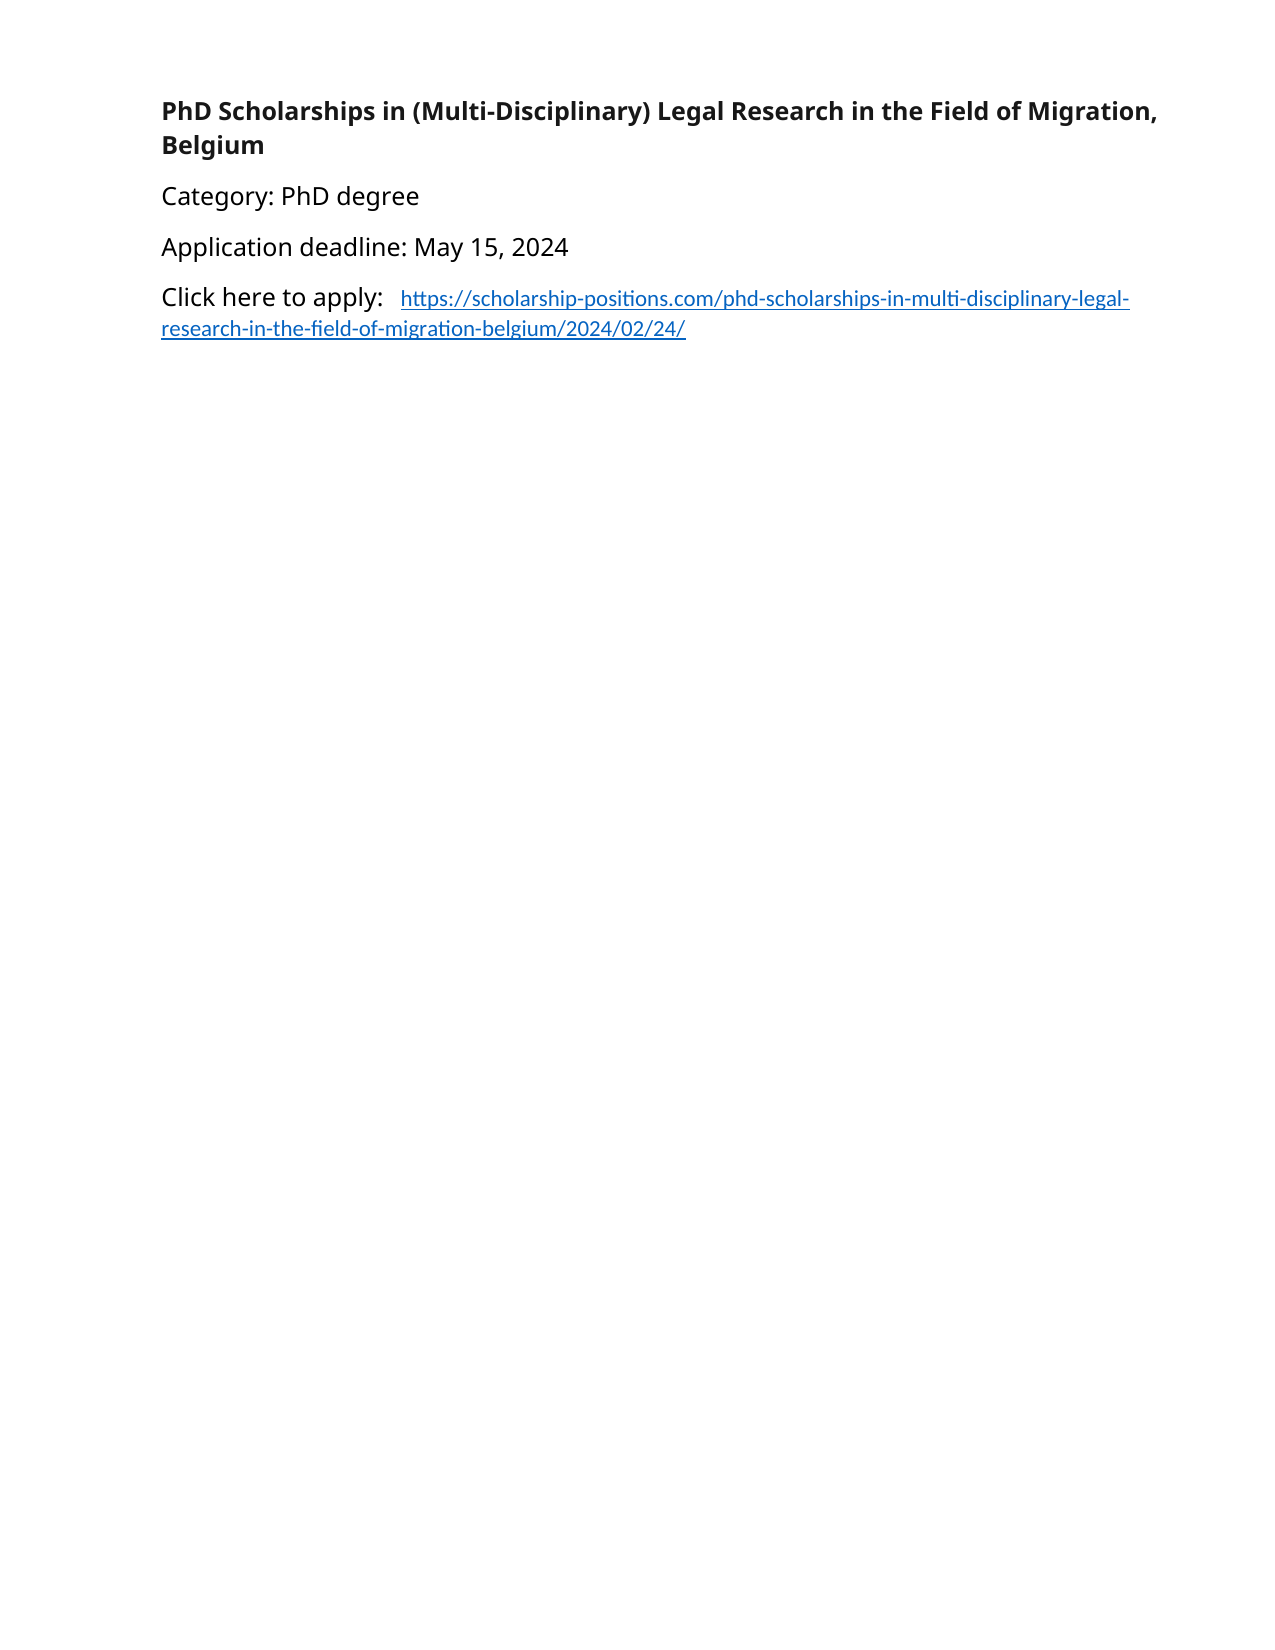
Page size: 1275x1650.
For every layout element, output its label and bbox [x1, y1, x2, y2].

table_cell [150, 94, 1172, 411]
